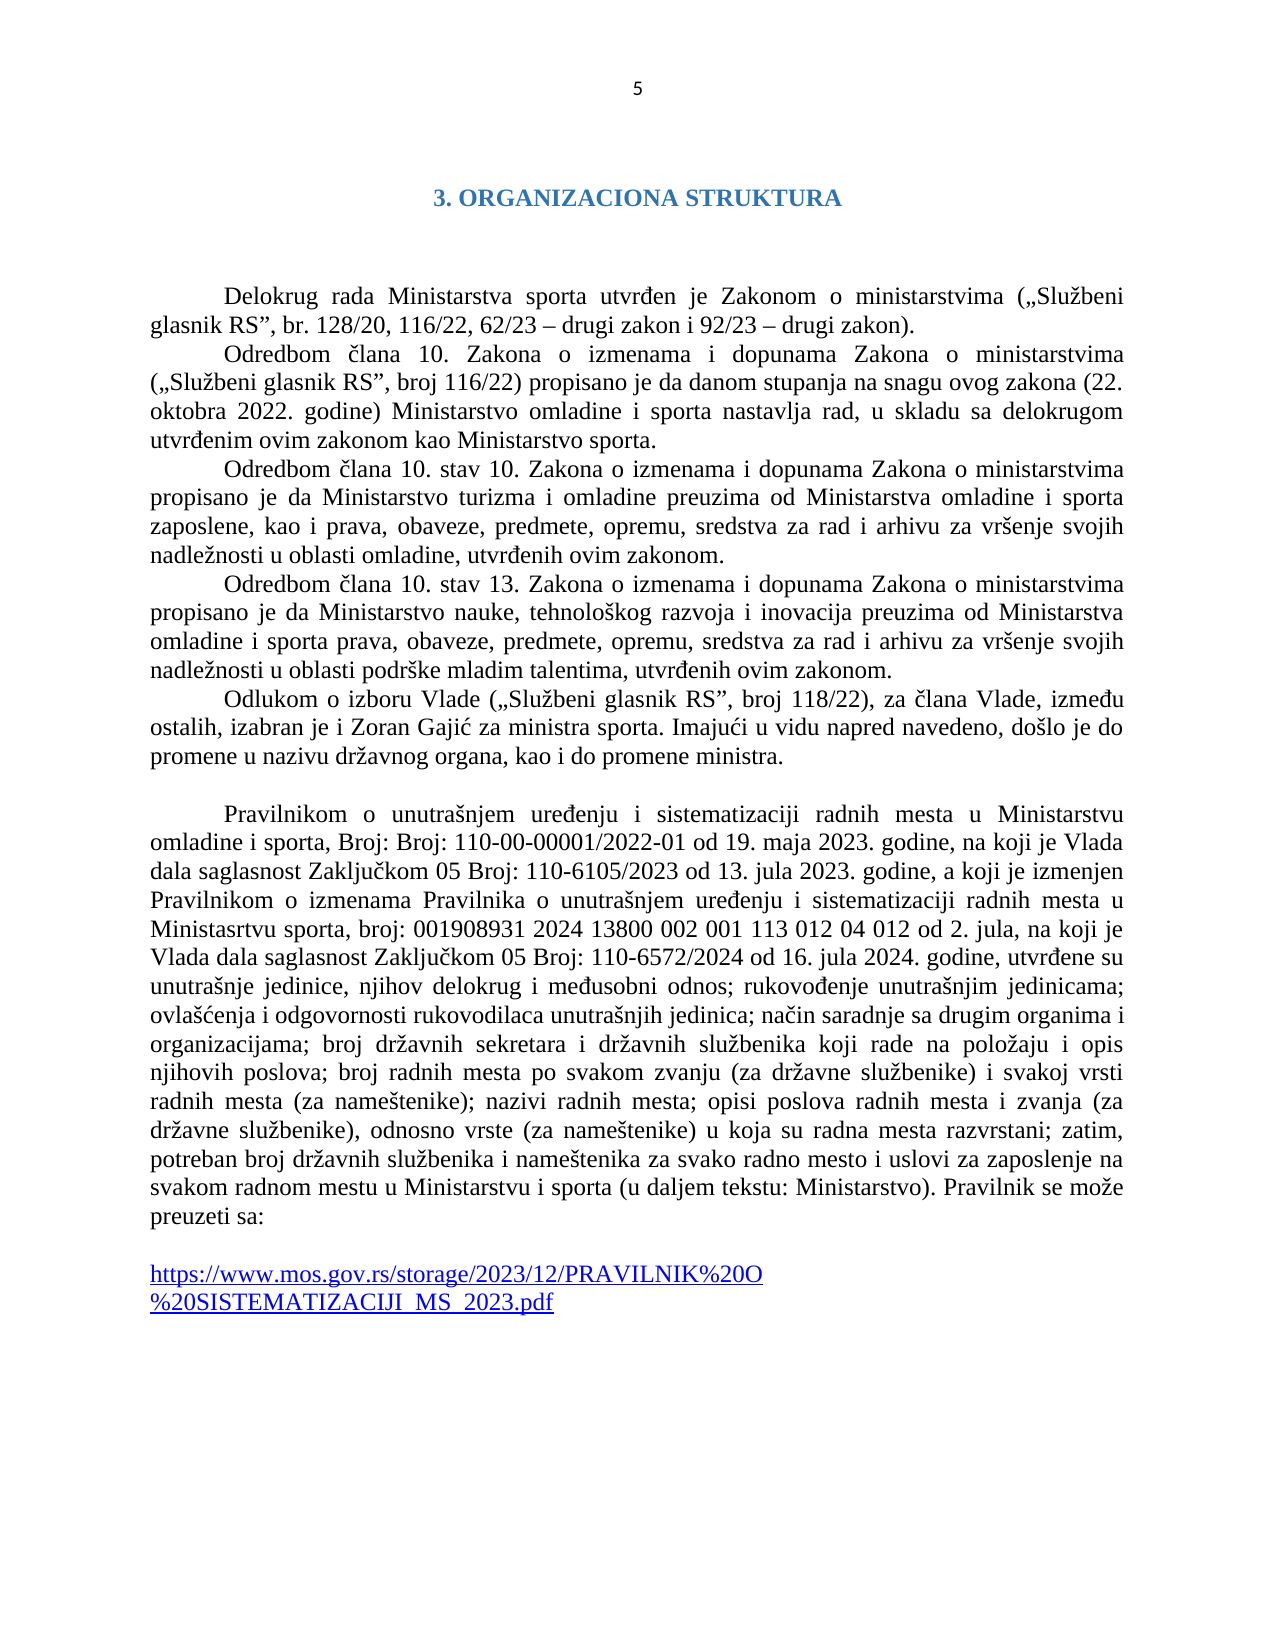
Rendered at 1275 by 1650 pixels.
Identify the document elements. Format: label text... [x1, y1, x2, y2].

text Pravilnikom o unutrašnjem uređenju i sistematizaciji radnih mesta u Ministarstvu omladine i sporta, Broj: Broj: 110-00-00001/2022-01 od 19. maja 2023. godine, na koji je Vlada dala saglasnost Zaključkom 05 Broj: 110-6105/2023 od 13. jula 2023. godine, a koji je izmenjen Pravilnikom o izmenama Pravilnika o unutrašnjem uređenju i sistematizaciji radnih mesta u Ministasrtvu sporta, broj: 001908931 2024 13800 002 001 113 012 04 012 od 2. jula, na koji je Vlada dala saglasnost Zaključkom 05 Broj: 110-6572/2024 od 16. jula 2024. godine, utvrđene su unutrašnje jedinice, njihov delokrug i međusobni odnos; rukovođenje unutrašnjim jedinicama; ovlašćenja i odgovornosti rukovodilaca unutrašnjih jedinica; način saradnje sa drugim organima i organizacijama; broj državnih sekretara i državnih službenika koji rade na položaju i opis njihovih poslova; broj radnih mesta po svakom zvanju (za državne službenike) i svakoj vrsti radnih mesta (za nameštenike); nazivi radnih mesta; opisi poslova radnih mesta i zvanja (za državne službenike), odnosno vrste (za nameštenike) u koja su radna mesta razvrstani; zatim, potreban broj državnih službenika i nameštenika za svako radno mesto i uslovi za zaposlenje na svakom radnom mestu u Ministarstvu i sporta (u daljem tekstu: Ministarstvo). Pravilnik se može preuzeti sa: [150, 799, 1125, 1230]
text Odlukom o izboru Vlade („Službeni glasnik RS”, broj 118/22), za člana Vlade, između ostalih, izabran je i Zoran Gajić za ministra sporta. Imajući u vidu napred navedeno, došlo je do promene u nazivu državnog organa, kao i do promene ministra. [150, 684, 1125, 770]
text Odredbom člana 10. stav 13. Zakona o izmenama i dopunama Zakona o ministarstvima propisano je da Ministarstvo nauke, tehnološkog razvoja i inovacija preuzima od Ministarstva omladine i sporta prava, obaveze, predmete, opremu, sredstva za rad i arhivu za vršenje svojih nadležnosti u oblasti podrške mladim talentima, utvrđenih ovim zakonom. [150, 569, 1125, 684]
subtitle 3. ORGANIZACIONA STRUKTURA [150, 183, 1125, 212]
text Odredbom člana 10. Zakona o izmenama i dopunama Zakona o ministarstvima („Službeni glasnik RS”, broj 116/22) propisano je da danom stupanja na snagu ovog zakona (22. oktobra 2022. godine) Ministarstvo omladine i sporta nastavlja rad, u skladu sa delokrugom utvrđenim ovim zakonom kao Ministarstvo sporta. [150, 339, 1125, 454]
text Odredbom člana 10. stav 10. Zakona o izmenama i dopunama Zakona o ministarstvima propisano je da Ministarstvo turizma i omladine preuzima od Ministarstva omladine i sporta zaposlene, kao i prava, obaveze, predmete, opremu, sredstva za rad i arhivu za vršenje svojih nadležnosti u oblasti omladine, utvrđenih ovim zakonom. [150, 454, 1125, 569]
text https://www.mos.gov.rs/storage/2023/12/PRAVILNIK%20O%20SISTEMATIZACIJI_MS_2023.pdf [150, 1259, 1125, 1316]
text Delokrug rada Ministarstva sporta utvrđen je Zakonom o ministarstvima („Službeni glasnik RS”, br. 128/20, 116/22, 62/23 – drugi zakon i 92/23 – drugi zakon). [150, 281, 1125, 339]
